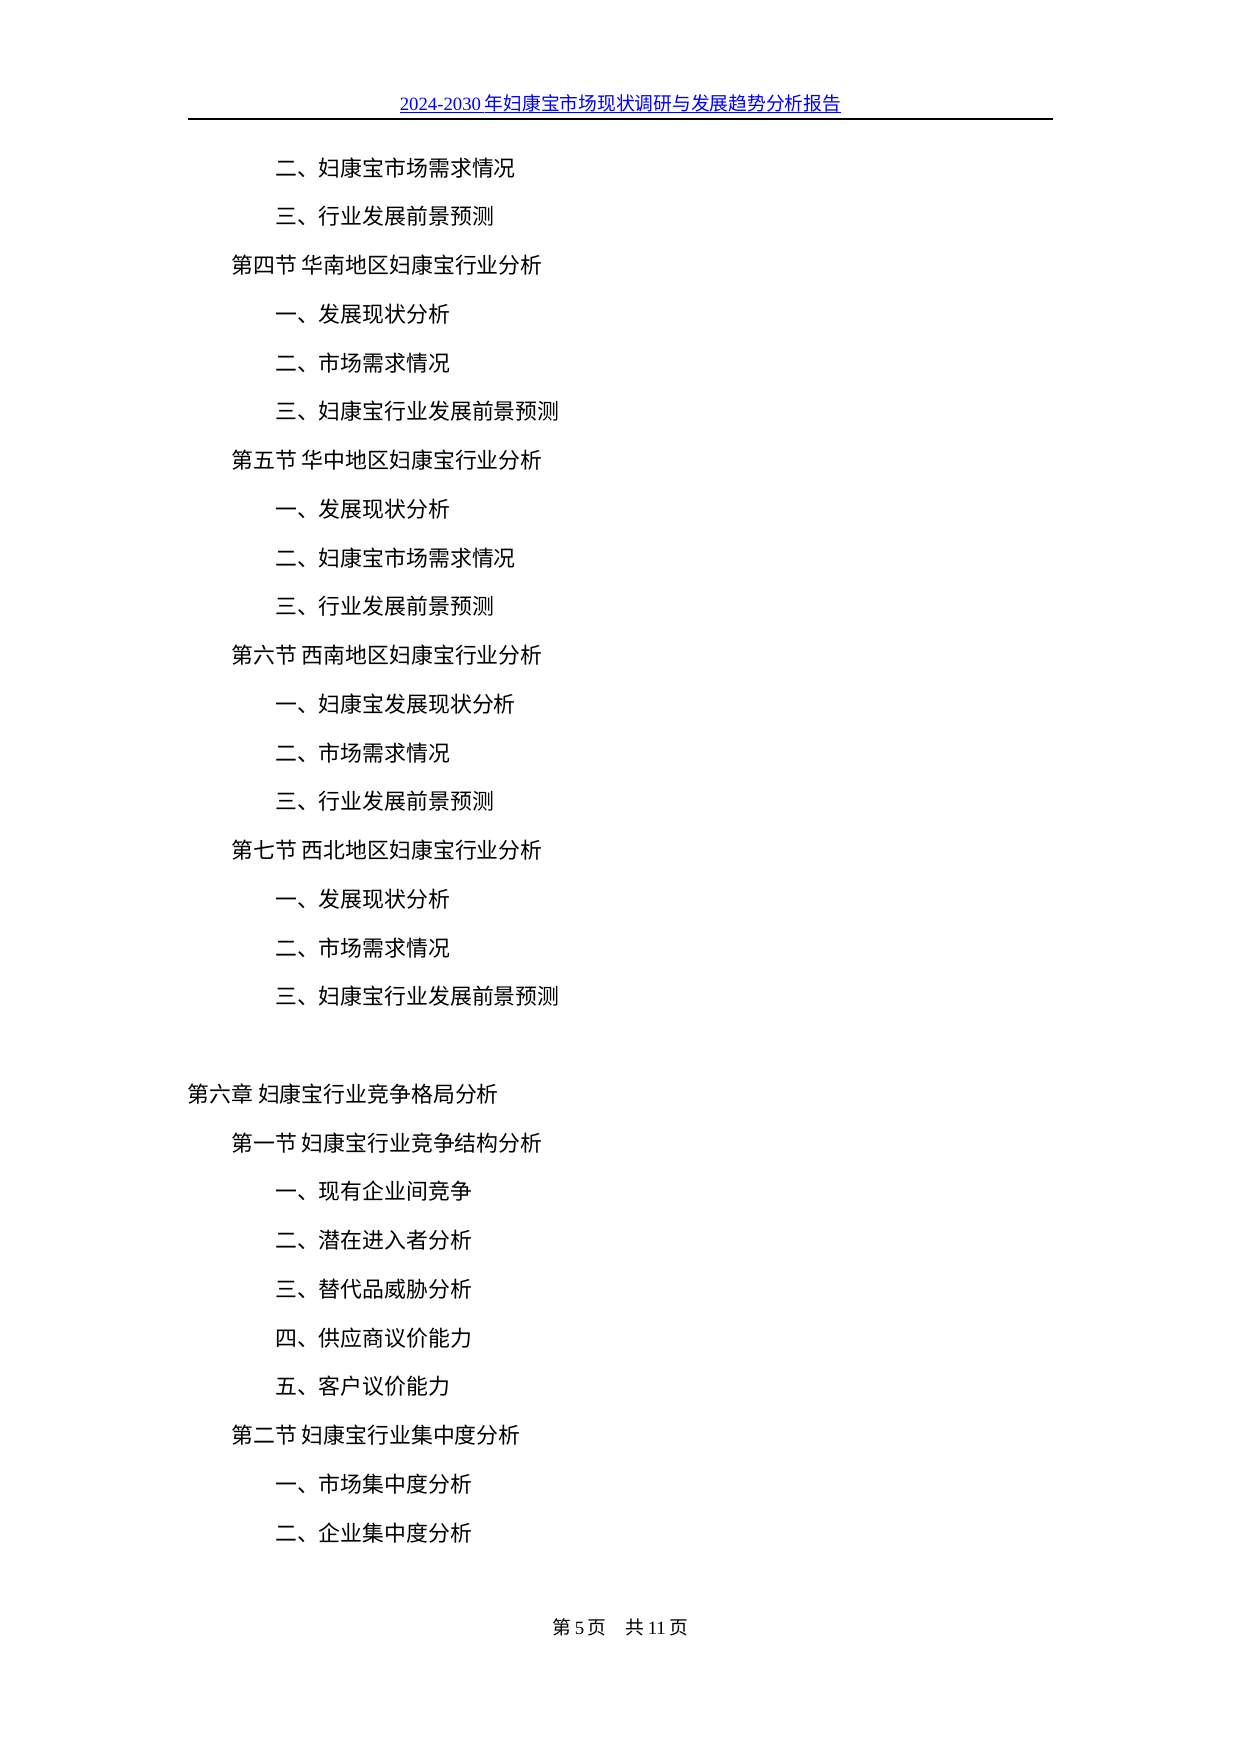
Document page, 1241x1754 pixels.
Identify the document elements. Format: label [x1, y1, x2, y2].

text [187, 150, 1053, 1548]
